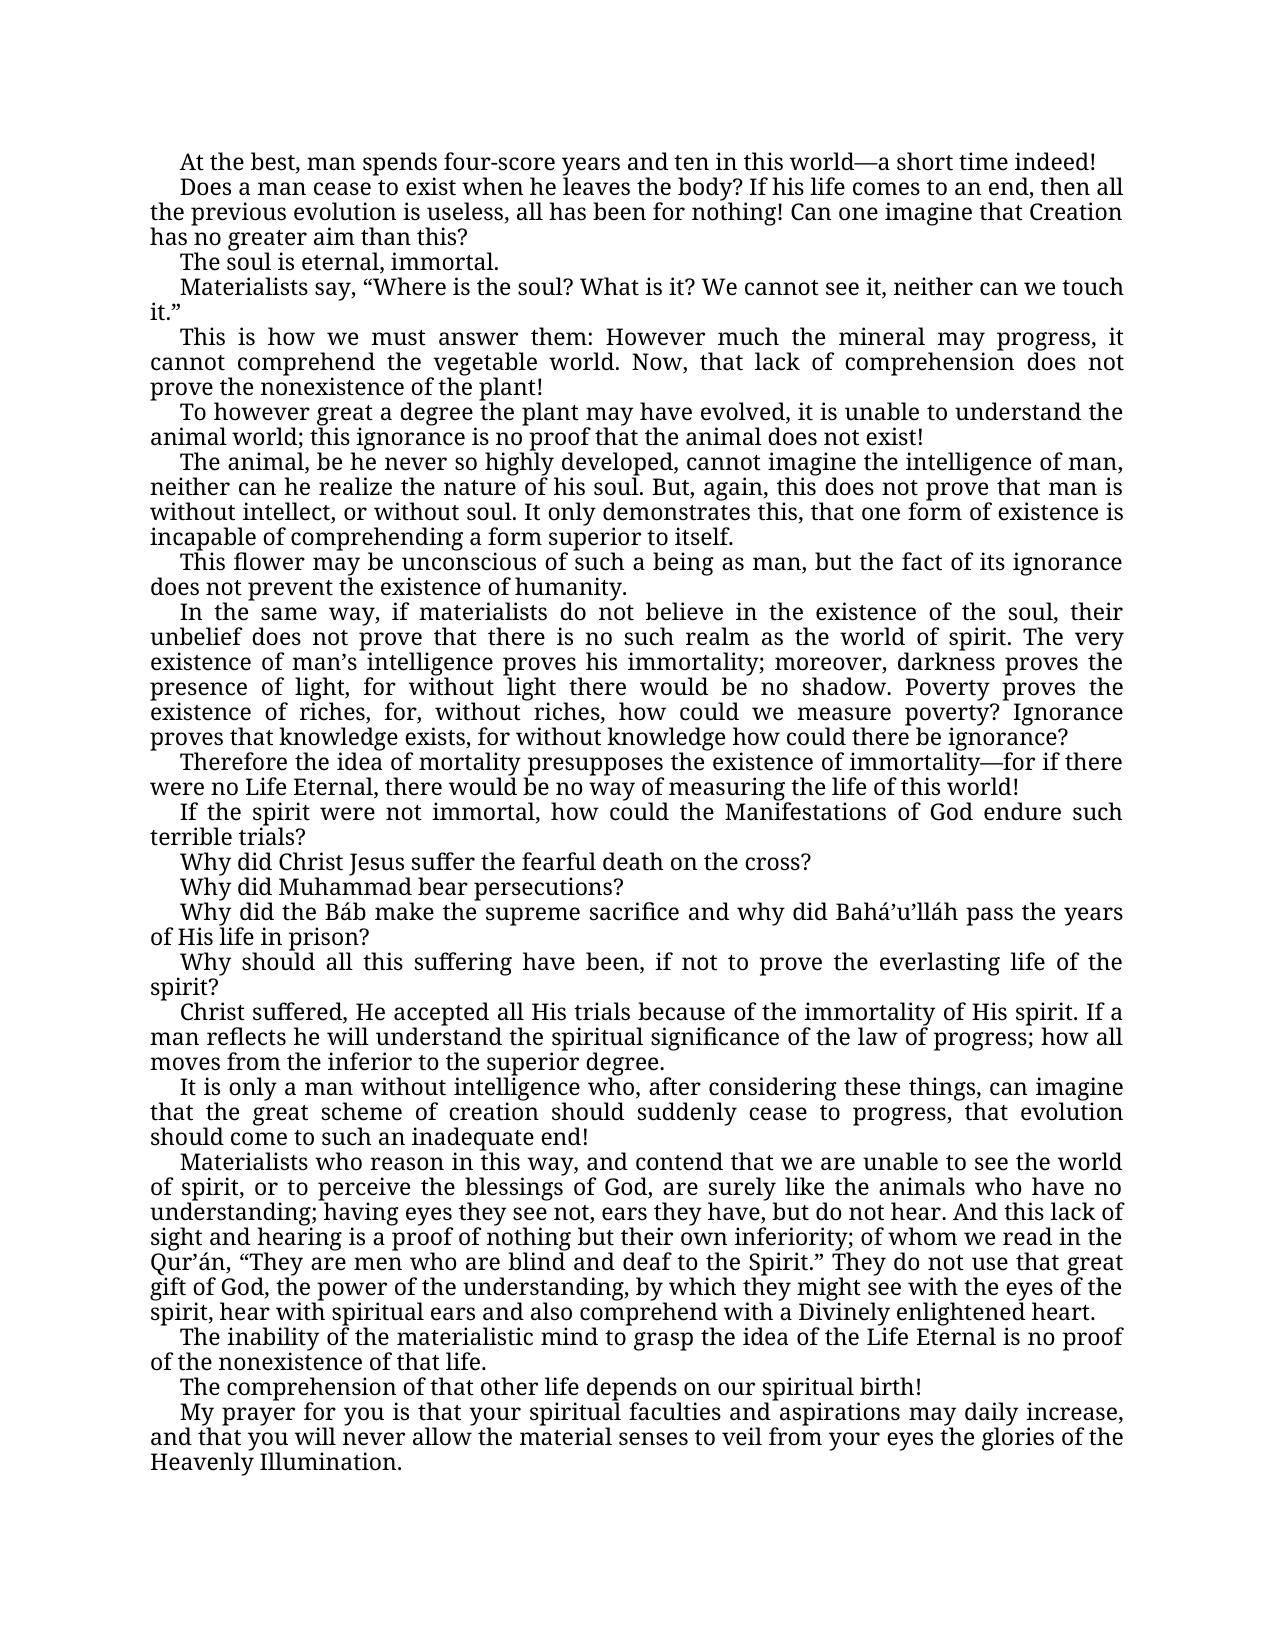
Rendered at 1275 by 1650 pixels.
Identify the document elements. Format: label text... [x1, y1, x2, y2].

text The animal, be he never so highly developed, cannot imagine the intelligence of man, neither can he realize the nature of his soul. But, again, this does not prove that man is without intellect, or without soul. It only demonstrates this, that one form of existence is incapable of comprehending a form superior to itself. [150, 450, 1125, 550]
text Materialists who reason in this way, and contend that we are unable to see the world of spirit, or to perceive the blessings of God, are surely like the animals who have no understanding; having eyes they see not, ears they have, but do not hear. And this lack of sight and hearing is a proof of nothing but their own inferiority; of whom we read in the Qur’án, “They are men who are blind and deaf to the Spirit.” They do not use that great gift of God, the power of the understanding, by which they might see with the eyes of the spirit, hear with spiritual ears and also comprehend with a Divinely enlightened heart. [150, 1150, 1125, 1325]
text Why did Muhammad bear persecutions? [150, 875, 1125, 900]
text Why did Christ Jesus suffer the fearful death on the cross? [150, 850, 1125, 875]
text To however great a degree the plant may have evolved, it is unable to understand the animal world; this ignorance is no proof that the animal does not exist! [150, 400, 1125, 450]
text The soul is eternal, immortal. [150, 250, 1125, 275]
text The inability of the materialistic mind to grasp the idea of the Life Eternal is no proof of the nonexistence of that life. [150, 1325, 1125, 1375]
text Materialists say, “Where is the soul? What is it? We cannot see it, neither can we touch it.” [150, 275, 1125, 325]
text At the best, man spends four-score years and ten in this world—a short time indeed! [150, 150, 1125, 175]
text Therefore the idea of mortality presupposes the existence of immortality—for if there were no Life Eternal, there would be no way of measuring the life of this world! [150, 750, 1125, 800]
text Does a man cease to exist when he leaves the body? If his life comes to an end, then all the previous evolution is useless, all has been for nothing! Can one imagine that Creation has no greater aim than this? [150, 175, 1125, 250]
text Why should all this suffering have been, if not to prove the everlasting life of the spirit? [150, 950, 1125, 1000]
text This is how we must answer them: However much the mineral may progress, it cannot comprehend the vegetable world. Now, that lack of comprehension does not prove the nonexistence of the plant! [150, 325, 1125, 400]
text Why did the Báb make the supreme sacrifice and why did Bahá’u’lláh pass the years of His life in prison? [150, 900, 1125, 950]
text This flower may be unconscious of such a being as man, but the fact of its ignorance does not prevent the existence of humanity. [150, 550, 1125, 600]
text The comprehension of that other life depends on our spiritual birth! [150, 1375, 1125, 1400]
text Christ suffered, He accepted all His trials because of the immortality of His spirit. If a man reflects he will understand the spiritual significance of the law of progress; how all moves from the inferior to the superior degree. [150, 1000, 1125, 1075]
text If the spirit were not immortal, how could the Manifestations of God endure such terrible trials? [150, 800, 1125, 850]
text My prayer for you is that your spiritual faculties and aspirations may daily increase, and that you will never allow the material senses to veil from your eyes the glories of the Heavenly Illumination. [150, 1400, 1125, 1475]
text It is only a man without intelligence who, after considering these things, can imagine that the great scheme of creation should suddenly cease to progress, that evolution should come to such an inadequate end! [150, 1075, 1125, 1150]
text In the same way, if materialists do not believe in the existence of the soul, their unbelief does not prove that there is no such realm as the world of spirit. The very existence of man’s intelligence proves his immortality; moreover, darkness proves the presence of light, for without light there would be no shadow. Poverty proves the existence of riches, for, without riches, how could we measure poverty? Ignorance proves that knowledge exists, for without knowledge how could there be ignorance? [150, 600, 1125, 750]
